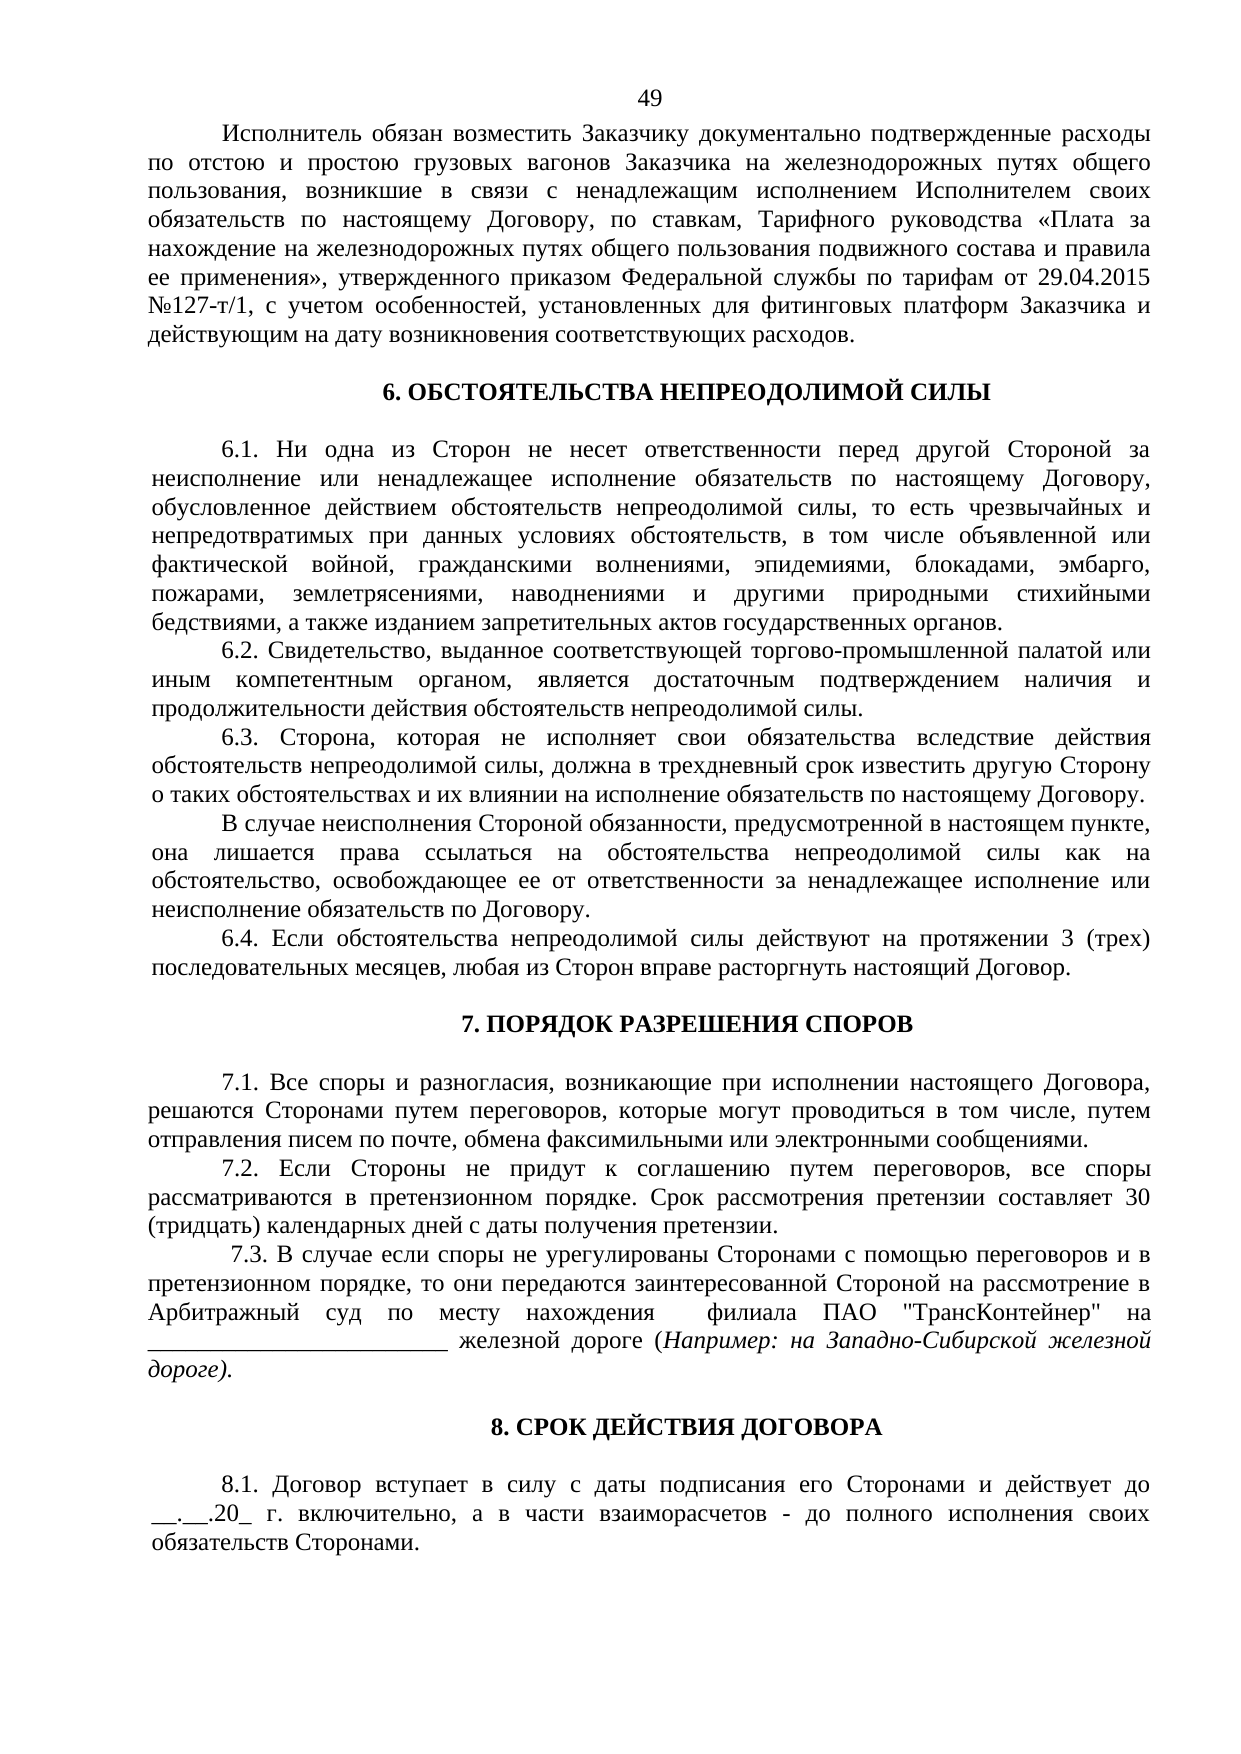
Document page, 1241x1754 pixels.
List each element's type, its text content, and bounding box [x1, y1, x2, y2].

text 6.3. Сторона, которая не исполняет свои обязательства вследствие действия обстоятельств непреодолимой силы, должна в трехдневный срок известить другую Сторону о таких обстоятельствах и их влиянии на исполнение обязательств по настоящему Договору. [151, 722, 1152, 808]
text 7.1. Все споры и разногласия, возникающие при исполнении настоящего Договора, решаются Сторонами путем переговоров, которые могут проводиться в том числе, путем отправления писем по почте, обмена факсимильными или электронными сообщениями. [148, 1067, 1152, 1153]
text 8.1. Договор вступает в силу с даты подписания его Сторонами и действует до __.__.20_ г. включительно, а в части взаиморасчетов - до полного исполнения своих обязательств Сторонами. [151, 1469, 1152, 1556]
text 6.4. Если обстоятельства непреодолимой силы действуют на протяжении 3 (трех) последовательных месяцев, любая из Сторон вправе расторгнуть настоящий Договор. [151, 923, 1152, 981]
text 7. ПОРЯДОК РАЗРЕШЕНИЯ СПОРОВ [148, 1009, 1152, 1038]
text 6.1. Ни одна из Сторон не несет ответственности перед другой Стороной за неисполнение или ненадлежащее исполнение обязательств по настоящему Договору, обусловленное действием обстоятельств непреодолимой силы, то есть чрезвычайных и непредотвратимых при данных условиях обстоятельств, в том числе объявленной или фактической войной, гражданскими волнениями, эпидемиями, блокадами, эмбарго, пожарами, землетрясениями, наводнениями и другими природными стихийными бедствиями, а также изданием запретительных актов государственных органов. [151, 434, 1152, 636]
text 6. ОБСТОЯТЕЛЬСТВА НЕПРЕОДОЛИМОЙ СИЛЫ [148, 377, 1152, 406]
text 7.2. Если Стороны не придут к соглашению путем переговоров, все споры рассматриваются в претензионном порядке. Срок рассмотрения претензии составляет 30 (тридцать) календарных дней с даты получения претензии. [148, 1153, 1152, 1239]
text 7.3. В случае если споры не урегулированы Сторонами с помощью переговоров и в претензионном порядке, то они передаются заинтересованной Стороной на рассмотрение в Арбитражный суд по месту нахождения филиала ПАО "ТрансКонтейнер" на ________________________ железной дороге (Например: на Западно-Сибирской железной дороге). [148, 1239, 1152, 1383]
text 8. СРОК ДЕЙСТВИЯ ДОГОВОРА [148, 1412, 1152, 1441]
text В случае неисполнения Стороной обязанности, предусмотренной в настоящем пункте, она лишается права ссылаться на обстоятельства непреодолимой силы как на обстоятельство, освобождающее ее от ответственности за ненадлежащее исполнение или неисполнение обязательств по Договору. [151, 808, 1152, 923]
text 6.2. Свидетельство, выданное соответствующей торгово-промышленной палатой или иным компетентным органом, является достаточным подтверждением наличия и продолжительности действия обстоятельств непреодолимой силы. [151, 636, 1152, 722]
text Исполнитель обязан возместить Заказчику документально подтвержденные расходы по отстою и простою грузовых вагонов Заказчика на железнодорожных путях общего пользования, возникшие в связи с ненадлежащим исполнением Исполнителем своих обязательств по настоящему Договору, по ставкам, Тарифного руководства «Плата за нахождение на железнодорожных путях общего пользования подвижного состава и правила ее применения», утвержденного приказом Федеральной службы по тарифам от 29.04.2015 №127-т/1, с учетом особенностей, установленных для фитинговых платформ Заказчика и действующим на дату возникновения соответствующих расходов. [148, 118, 1152, 348]
